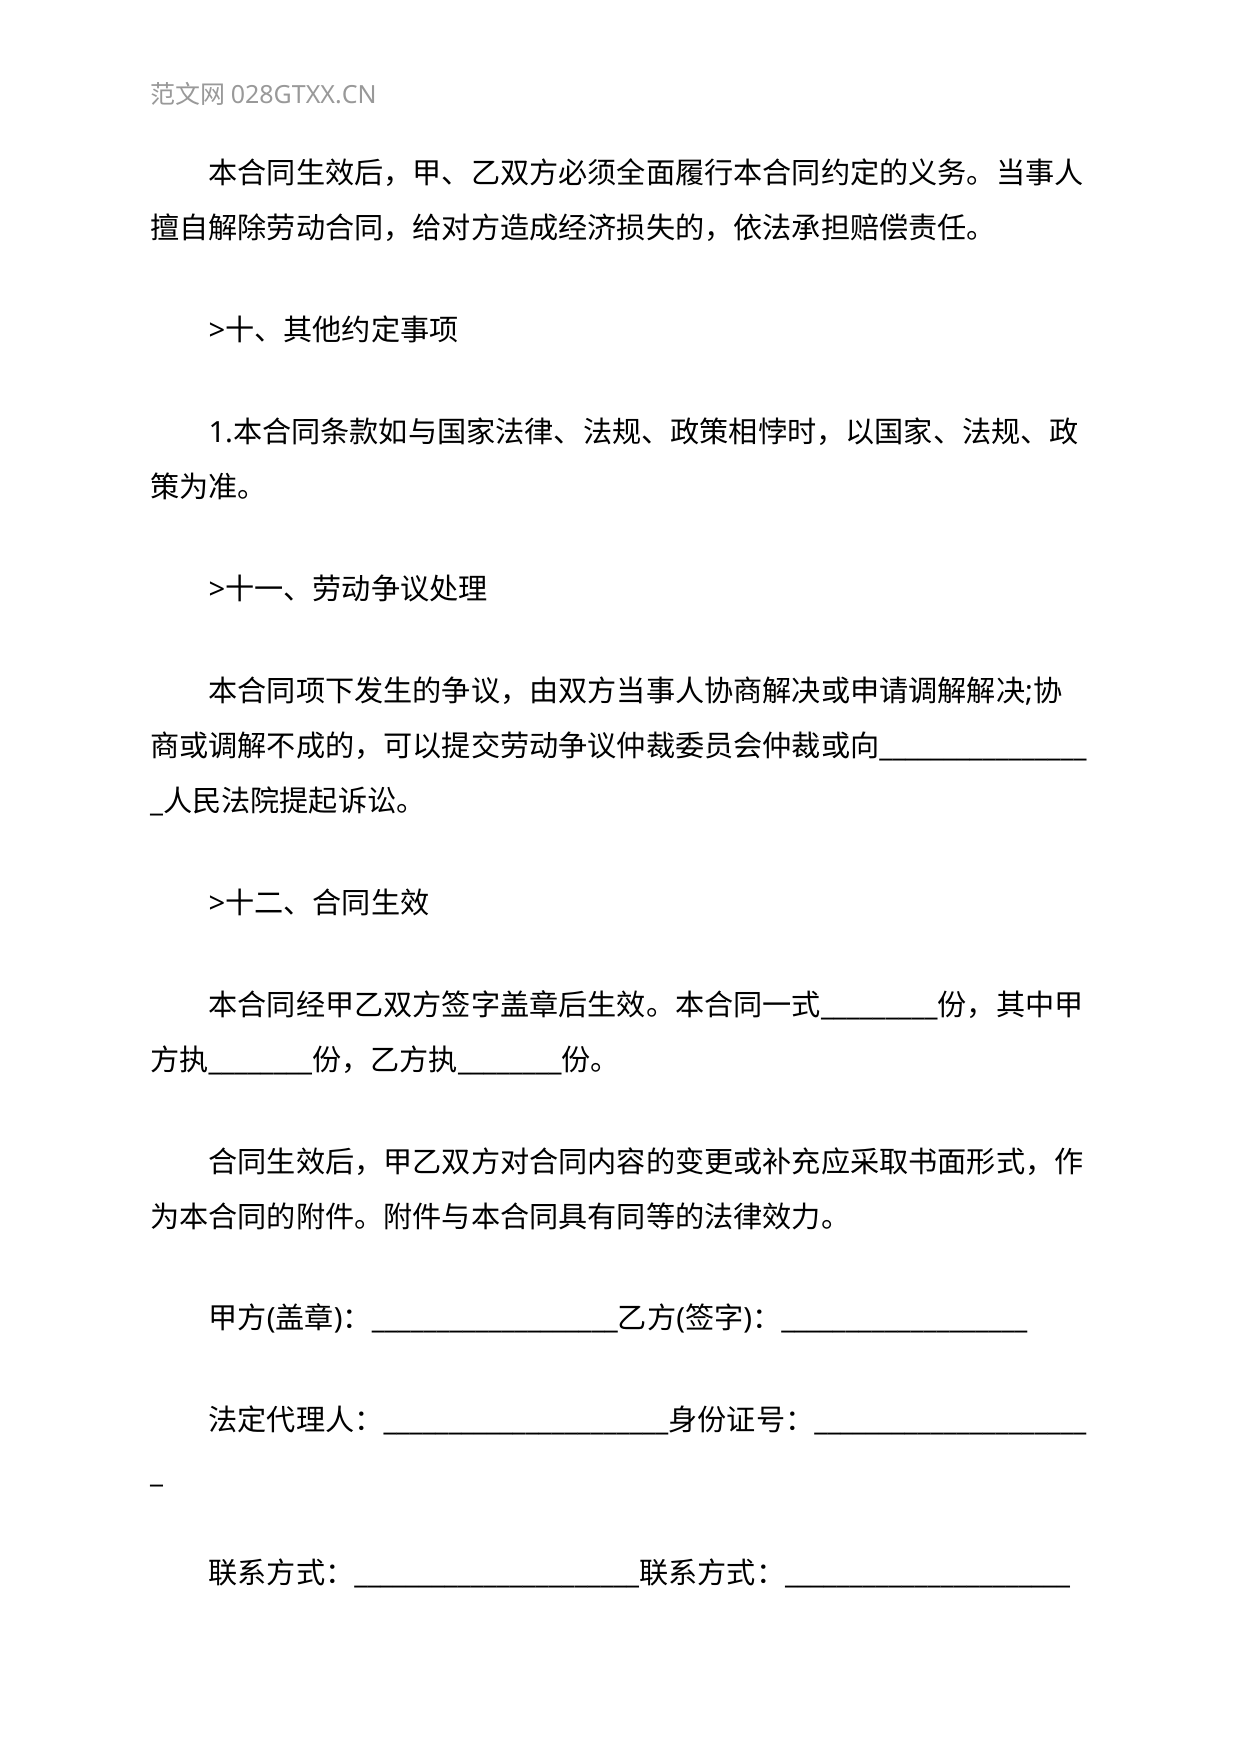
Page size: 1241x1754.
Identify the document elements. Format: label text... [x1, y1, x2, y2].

text >十一、劳动争议处理 [150, 565, 1090, 608]
text >十、其他约定事项 [150, 307, 1090, 349]
text 本合同经甲乙双方签字盖章后生效。本合同一式_________份，其中甲方执________份，乙方执________份。 [150, 981, 1090, 1079]
text 合同生效后，甲乙双方对合同内容的变更或补充应采取书面形式，作为本合同的附件。附件与本合同具有同等的法律效力。 [150, 1138, 1090, 1236]
text 本合同生效后，甲、乙双方必须全面履行本合同约定的义务。当事人擅自解除劳动合同，给对方造成经济损失的，依法承担赔偿责任。 [150, 150, 1090, 247]
text 1.本合同条款如与国家法律、法规、政策相悖时，以国家、法规、政策为准。 [150, 409, 1090, 506]
text 法定代理人：______________________身份证号：______________________ [150, 1397, 1090, 1491]
text 联系方式：______________________联系方式：______________________ [150, 1550, 1090, 1592]
text 本合同项下发生的争议，由双方当事人协商解决或申请调解解决;协商或调解不成的，可以提交劳动争议仲裁委员会仲裁或向_________________人民法院提起诉讼。 [150, 667, 1090, 820]
text 甲方(盖章)：___________________乙方(签字)：___________________ [150, 1295, 1090, 1337]
text >十二、合同生效 [150, 879, 1090, 922]
